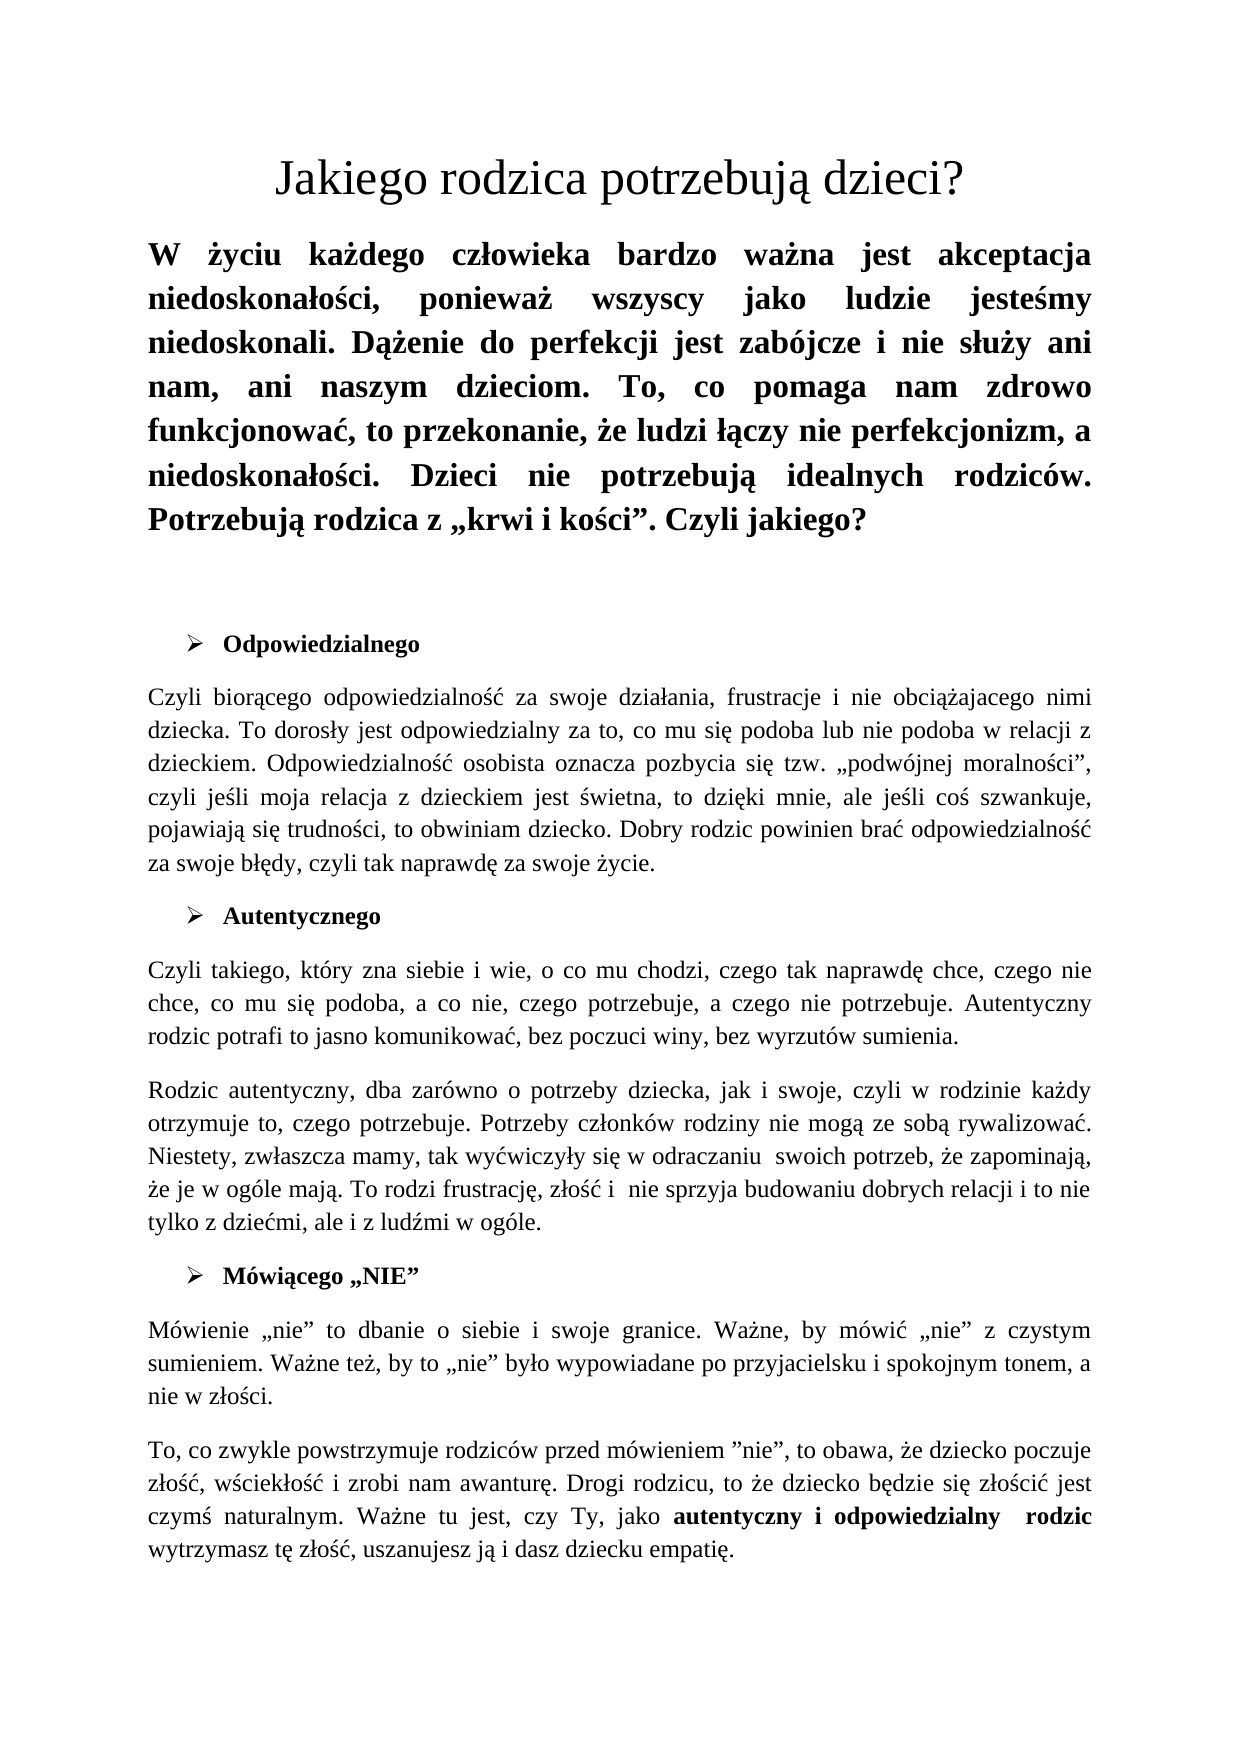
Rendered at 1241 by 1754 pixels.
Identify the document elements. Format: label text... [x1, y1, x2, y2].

list Autentycznego [185, 901, 1093, 930]
text Rodzic autentyczny, dba zarówno o potrzeby dziecka, jak i swoje, czyli w rodzinie każdy otrzymuje to, czego potrzebuje. Potrzeby członków rodziny nie mogą ze sobą rywalizować. Niestety, zwłaszcza mamy, tak wyćwiczyły się w odraczaniu swoich potrzeb, że zapominają, że je w ogóle mają. To rodzi frustrację, złość i nie sprzyja budowaniu dobrych relacji i to nie tylko z dziećmi, ale i z ludźmi w ogóle. [148, 1075, 1093, 1236]
text Czyli biorącego odpowiedzialność za swoje działania, frustracje i nie obciążajacego nimi dziecka. To dorosły jest odpowiedzialny za to, co mu się podoba lub nie podoba w relacji z dzieckiem. Odpowiedzialność osobista oznacza pozbycia się tzw. „podwójnej moralności”, czyli jeśli moja relacja z dzieckiem jest świetna, to dzięki mnie, ale jeśli coś szwankuje, pojawiają się trudności, to obwiniam dziecko. Dobry rodzic powinien brać odpowiedzialność za swoje błędy, czyli tak naprawdę za swoje życie. [148, 682, 1093, 876]
list Odpowiedzialnego [185, 629, 1093, 657]
list Mówiącego „NIE” [185, 1261, 1093, 1290]
text W życiu każdego człowieka bardzo ważna jest akceptacja niedoskonałości, ponieważ wszyscy jako ludzie jesteśmy niedoskonali. Dążenie do perfekcji jest zabójcze i nie służy ani nam, ani naszym dzieciom. To, co pomaga nam zdrowo funkcjonować, to przekonanie, że ludzi łączy nie perfekcjonizm, a niedoskonałości. Dzieci nie potrzebują idealnych rodziców. Potrzebują rodzica z „krwi i kości”. Czyli jakiego? [148, 234, 1093, 537]
text Czyli takiego, który zna siebie i wie, o co mu chodzi, czego tak naprawdę chce, czego nie chce, co mu się podoba, a co nie, czego potrzebuje, a czego nie potrzebuje. Autentyczny rodzic potrafi to jasno komunikować, bez poczuci winy, bez wyrzutów sumienia. [148, 955, 1093, 1050]
text Mówienie „nie” to dbanie o siebie i swoje granice. Ważne, by mówić „nie” z czystym sumieniem. Ważne też, by to „nie” było wypowiadane po przyjacielsku i spokojnym tonem, a nie w złości. [148, 1315, 1093, 1410]
text To, co zwykle powstrzymuje rodziców przed mówieniem ”nie”, to obawa, że dziecko poczuje złość, wściekłość i zrobi nam awanturę. Drogi rodzicu, to że dziecko będzie się złościć jest czymś naturalnym. Ważne tu jest, czy Ty, jako autentyczny i odpowiedzialny rodzic wytrzymasz tę złość, uszanujesz ją i dasz dziecku empatię. [148, 1435, 1093, 1563]
text Jakiego rodzica potrzebują dzieci? [148, 148, 1093, 205]
